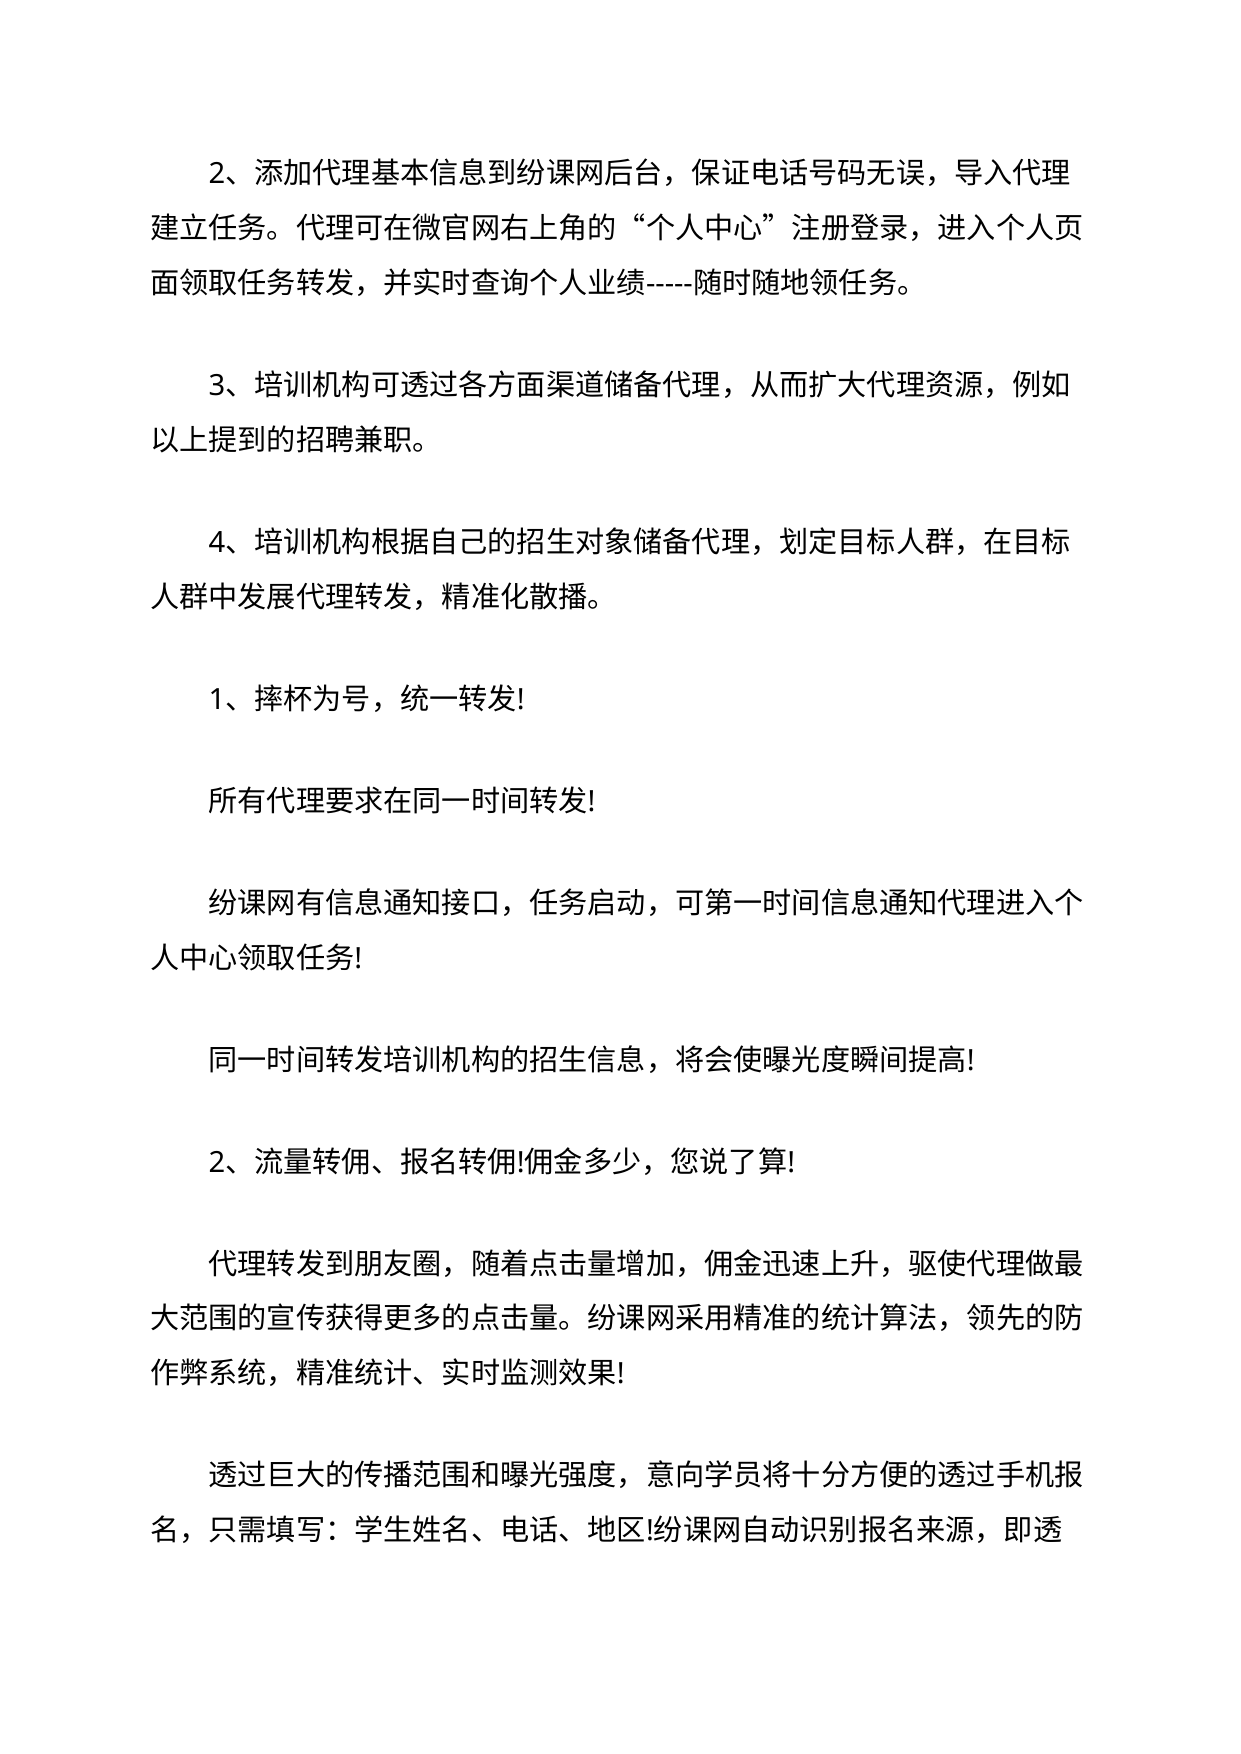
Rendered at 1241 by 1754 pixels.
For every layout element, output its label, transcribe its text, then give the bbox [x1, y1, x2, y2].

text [150, 1452, 1090, 1549]
text 同一时间转发培训机构的招生信息，将会使曝光度瞬间提高! [150, 1036, 1090, 1079]
text 4、培训机构根据自己的招生对象储备代理，划定目标人群，在目标人群中发展代理转发，精准化散播。 [150, 519, 1090, 616]
text 3、培训机构可透过各方面渠道储备代理，从而扩大代理资源，例如以上提到的招聘兼职。 [150, 362, 1090, 459]
text 纷课网有信息通知接口，任务启动，可第一时间信息通知代理进入个人中心领取任务! [150, 879, 1090, 977]
text 2、添加代理基本信息到纷课网后台，保证电话号码无误，导入代理建立任务。代理可在微官网右上角的“个人中心”注册登录，进入个人页面领取任务转发，并实时查询个人业绩-----随时随地领任务。 [150, 150, 1090, 302]
text 1、摔杯为号，统一转发! [150, 675, 1090, 718]
text 所有代理要求在同一时间转发! [150, 777, 1090, 820]
text 2、流量转佣、报名转佣!佣金多少，您说了算! [150, 1138, 1090, 1181]
text 代理转发到朋友圈，随着点击量增加，佣金迅速上升，驱使代理做最大范围的宣传获得更多的点击量。纷课网采用精准的统计算法，领先的防作弊系统，精准统计、实时监测效果! [150, 1240, 1090, 1392]
